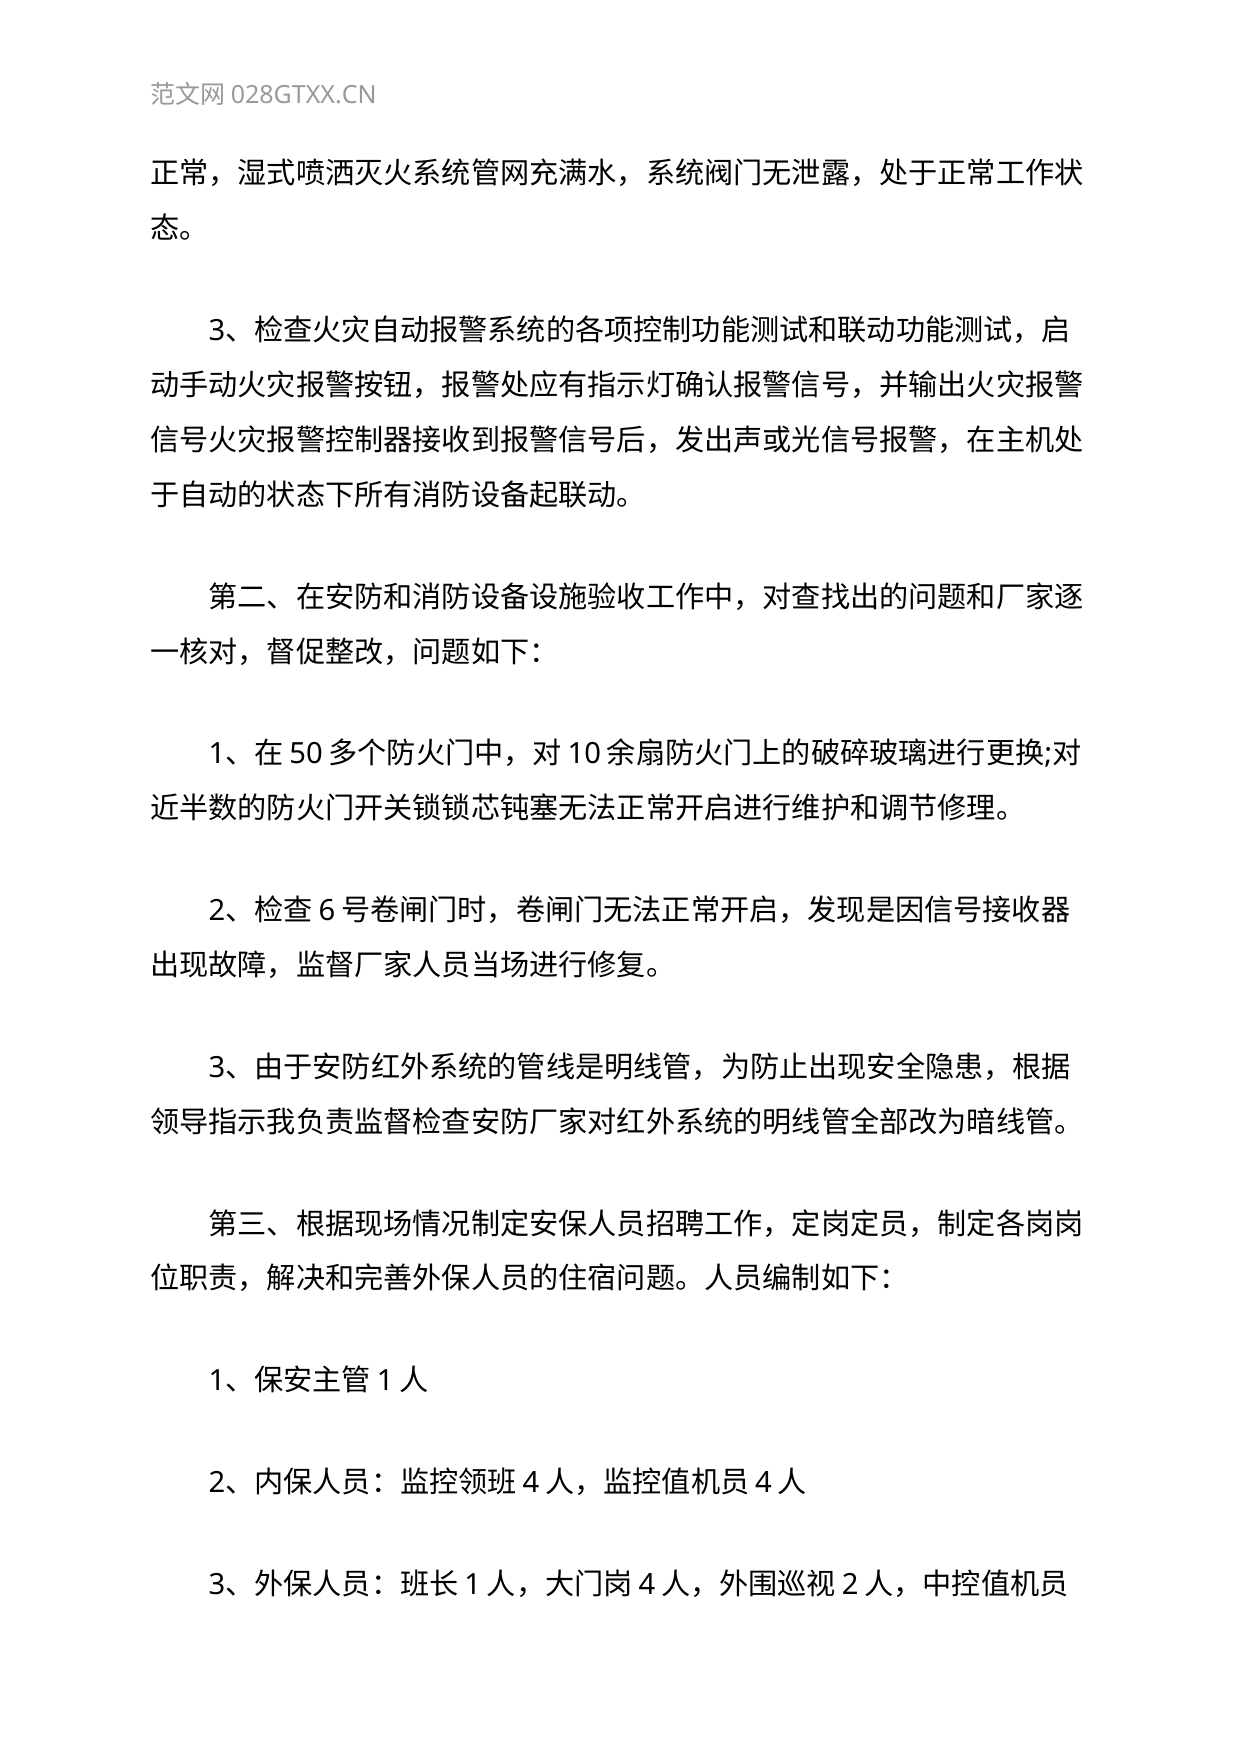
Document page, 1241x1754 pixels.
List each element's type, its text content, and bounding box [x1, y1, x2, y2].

text 2、内保人员：监控领班4人，监控值机员4人 [150, 1459, 1090, 1501]
text 3、检查火灾自动报警系统的各项控制功能测试和联动功能测试，启动手动火灾报警按钮，报警处应有指示灯确认报警信号，并输出火灾报警信号火灾报警控制器接收到报警信号后，发出声或光信号报警，在主机处于自动的状态下所有消防设备起联动。 [150, 307, 1090, 514]
text 1、保安主管1人 [150, 1357, 1090, 1399]
text 3、由于安防红外系统的管线是明线管，为防止出现安全隐患，根据领导指示我负责监督检查安防厂家对红外系统的明线管全部改为暗线管。 [150, 1043, 1090, 1141]
text 2、检查6号卷闸门时，卷闸门无法正常开启，发现是因信号接收器出现故障，监督厂家人员当场进行修复。 [150, 887, 1090, 984]
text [150, 150, 1090, 247]
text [150, 1561, 1090, 1603]
text 第三、根据现场情况制定安保人员招聘工作，定岗定员，制定各岗岗位职责，解决和完善外保人员的住宿问题。人员编制如下： [150, 1200, 1090, 1297]
text 1、在50多个防火门中，对10余扇防火门上的破碎玻璃进行更换;对近半数的防火门开关锁锁芯钝塞无法正常开启进行维护和调节修理。 [150, 730, 1090, 827]
text 第二、在安防和消防设备设施验收工作中，对查找出的问题和厂家逐一核对，督促整改，问题如下： [150, 573, 1090, 670]
